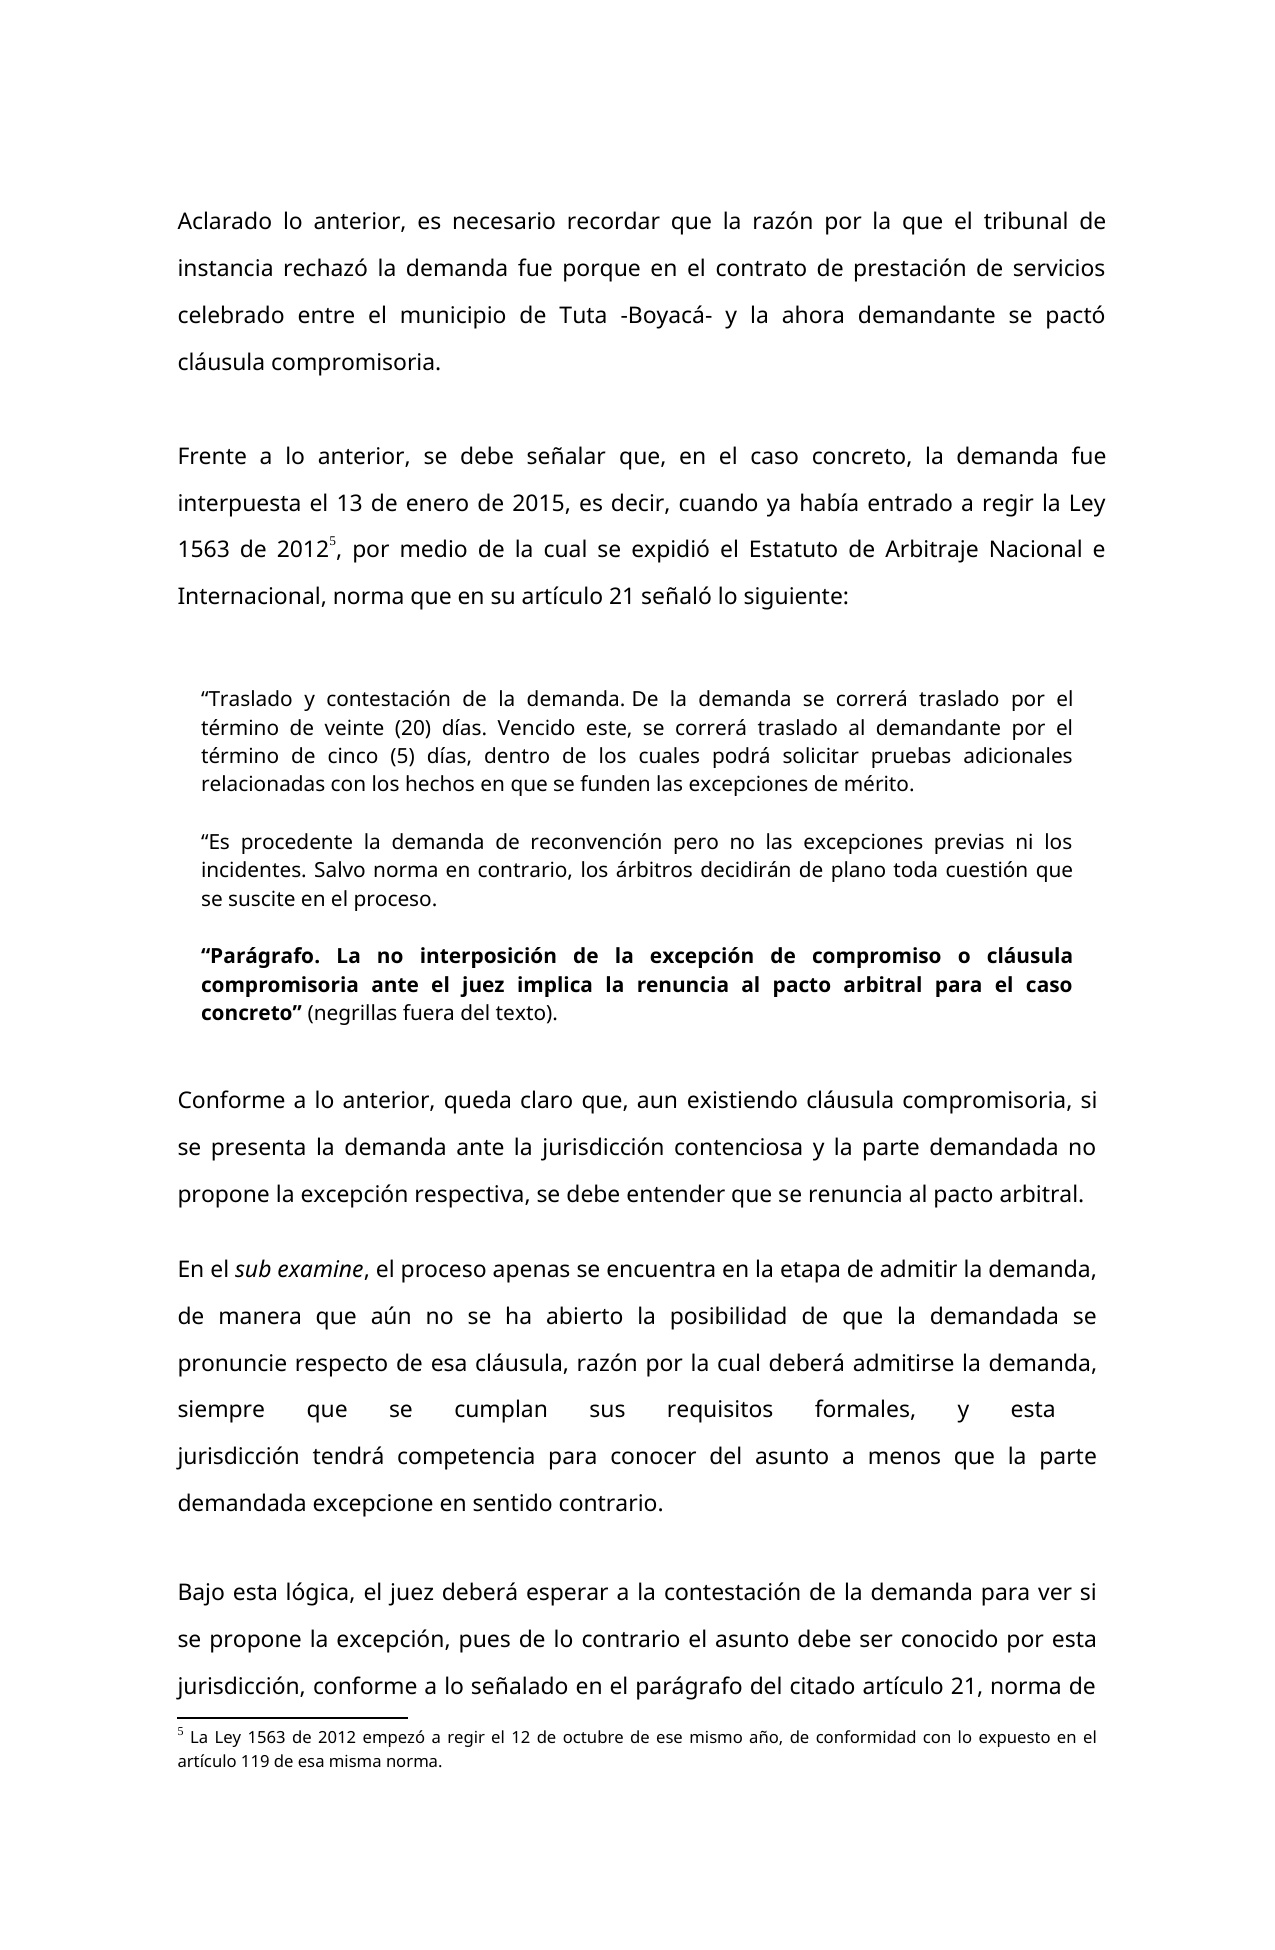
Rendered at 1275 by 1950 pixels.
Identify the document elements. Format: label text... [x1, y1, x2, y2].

text Frente a lo anterior, se debe señalar que, en el caso concreto, la demanda fue interpuesta el 13 de enero de 2015, es decir, cuando ya había entrado a regir la Ley 1563 de 2012, por medio de la cual se expidió el Estatuto de Arbitraje Nacional e Internacional, norma que en su artículo 21 señaló lo siguiente: [177, 439, 1107, 611]
text “Traslado y contestación de la demanda. De la demanda se correrá traslado por el término de veinte (20) días. Vencido este, se correrá traslado al demandante por el término de cinco (5) días, dentro de los cuales podrá solicitar pruebas adicionales relacionadas con los hechos en que se funden las excepciones de mérito. [201, 684, 1074, 798]
text Conforme a lo anterior, queda claro que, aun existiendo cláusula compromisoria, si se presenta la demanda ante la jurisdicción contenciosa y la parte demandada no propone la excepción respectiva, se debe entender que se renuncia al pacto arbitral. [177, 1084, 1098, 1209]
text Aclarado lo anterior, es necesario recordar que la razón por la que el tribunal de instancia rechazó la demanda fue porque en el contrato de prestación de servicios celebrado entre el municipio de Tuta -Boyacá- y la ahora demandante se pactó cláusula compromisoria. [177, 205, 1107, 377]
text En el sub examine, el proceso apenas se encuentra en la etapa de admitir la demanda, de manera que aún no se ha abierto la posibilidad de que la demandada se pronuncie respecto de esa cláusula, razón por la cual deberá admitirse la demanda, siempre que se cumplan sus requisitos formales, y esta jurisdicción tendrá competencia para conocer del asunto a menos que la parte demandada excepcione en sentido contrario. [177, 1253, 1098, 1518]
text “Parágrafo. La no interposición de la excepción de compromiso o cláusula compromisoria ante el juez implica la renuncia al pacto arbitral para el caso concreto” (negrillas fuera del texto). [201, 942, 1074, 1027]
text “Es procedente la demanda de reconvención pero no las excepciones previas ni los incidentes. Salvo norma en contrario, los árbitros decidirán de plano toda cuestión que se suscite en el proceso. [201, 827, 1074, 912]
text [177, 1576, 1098, 1701]
